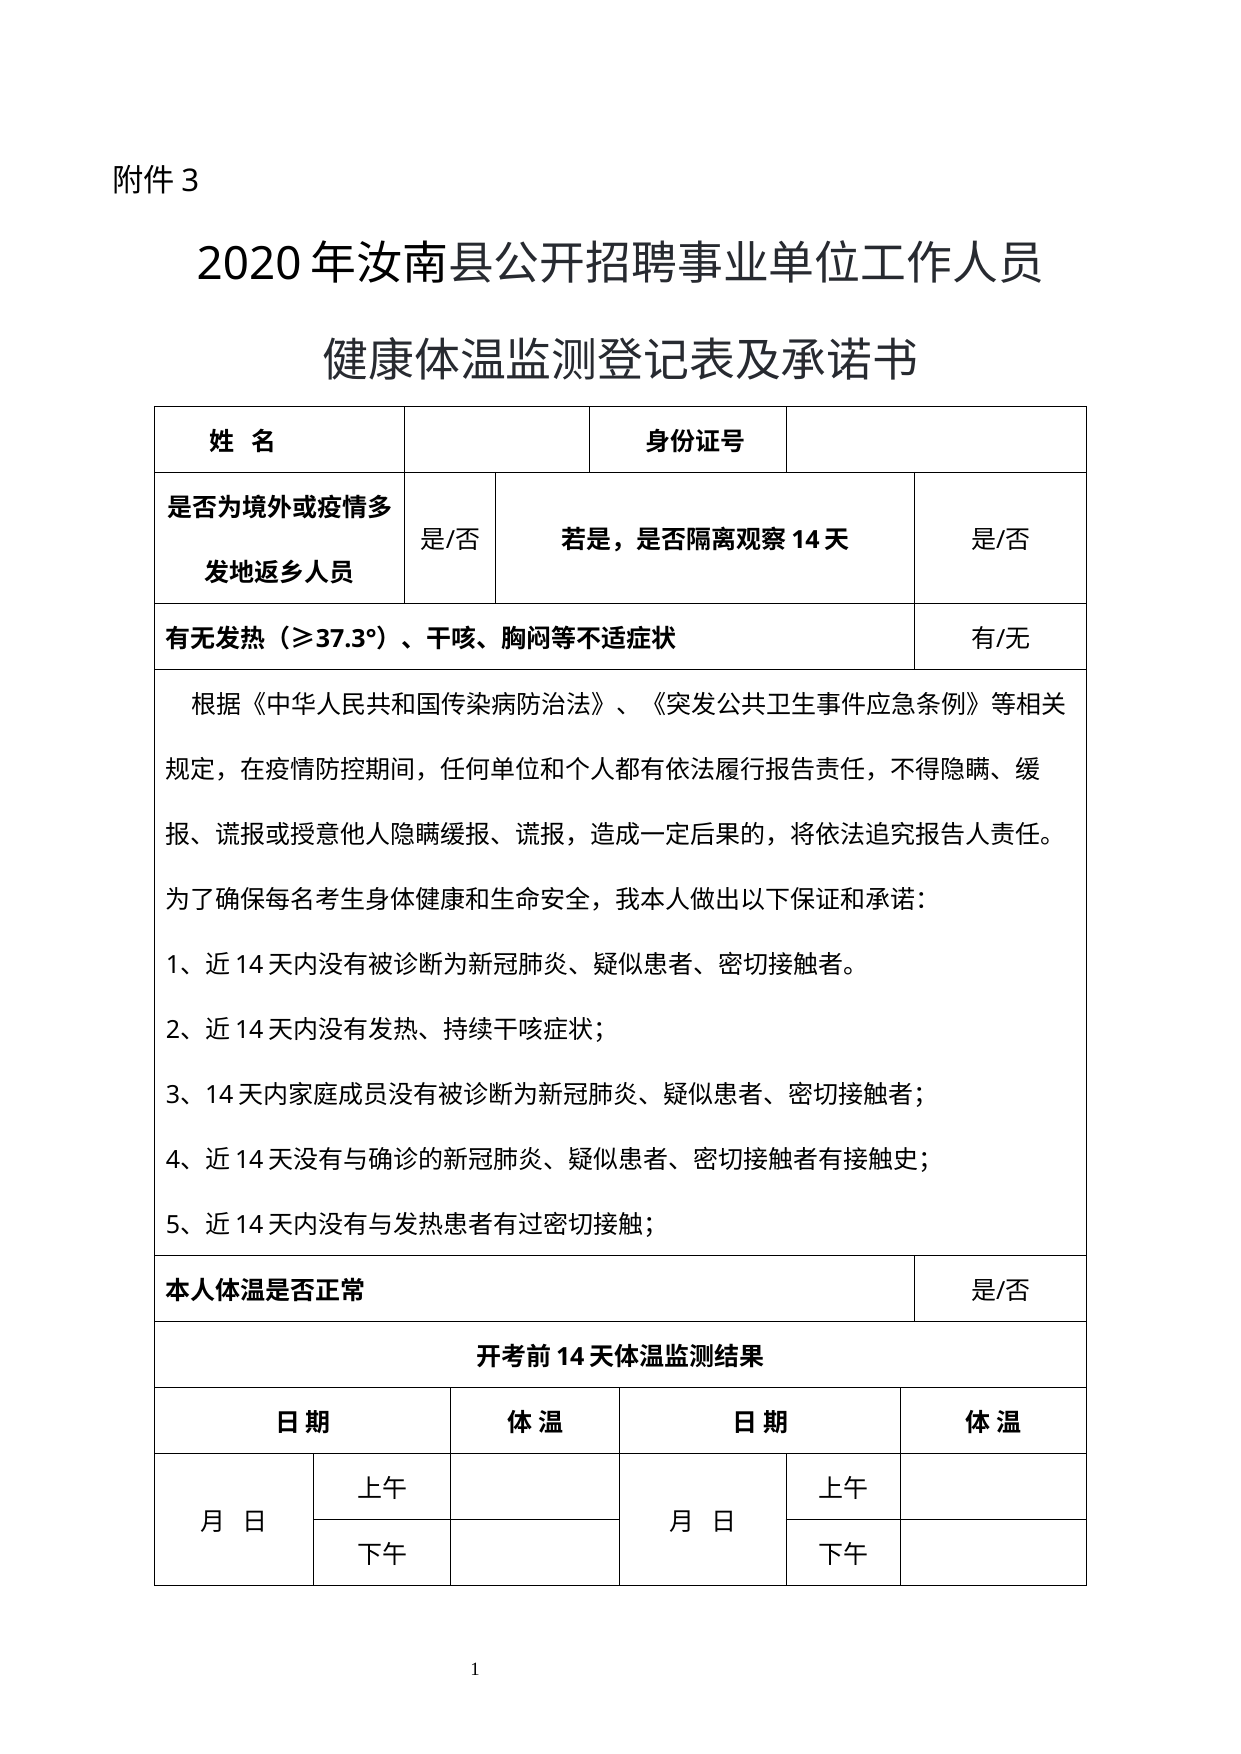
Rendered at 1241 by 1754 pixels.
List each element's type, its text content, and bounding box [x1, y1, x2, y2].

table_cell 是/否 [405, 473, 495, 603]
table_header 身份证号 [590, 407, 786, 472]
table_header [787, 407, 1086, 472]
table_cell [901, 1454, 1086, 1519]
text 2020年汝南县公开招聘事业单位工作人员 [112, 211, 1128, 308]
table_cell 是/否 [915, 473, 1086, 603]
table_cell [451, 1520, 619, 1585]
table_cell 上午 [787, 1454, 900, 1519]
table_cell 日 期 [620, 1388, 900, 1453]
table_cell 有无发热（≥37.3°）、干咳、胸闷等不适症状 [155, 604, 914, 669]
table_cell 是否为境外或疫情多发地返乡人员 [155, 473, 404, 603]
table_cell 根据《中华人民共和国传染病防治法》、《突发公共卫生事件应急条例》等相关规定，在疫情防控期间，任何单位和个人都有依法履行报告责任，不得隐瞒、缓报、谎报或授意他人隐瞒缓报、谎报，造成一定后果的，将依法追究报告人责任。为了确保每名考生身体健康和生命安全，我本人做出以下保证和承诺： 1、近14天内没有被诊断为新冠肺炎、疑似患者、密切接触者。 2、近14天内没有发热、持续干咳症状； 3、14天内家庭成员没有被诊断为新冠肺炎、疑似患者、密切接触者； 4、近14天没有与确诊的新冠肺炎、疑似患者、密切接触者有接触史； 5、近14天内没有与发热患者有过密切接触； [155, 670, 1086, 1255]
table_header 姓 名 [155, 407, 404, 472]
table_cell [451, 1454, 619, 1519]
table_cell [901, 1520, 1086, 1585]
table_cell 月 日 [155, 1454, 313, 1585]
table_cell 是/否 [915, 1256, 1086, 1321]
table_cell 有/无 [915, 604, 1086, 669]
text 附件3 [112, 146, 1128, 211]
table_cell 月 日 [620, 1454, 786, 1585]
table_cell 下午 [787, 1520, 900, 1585]
table_cell 本人体温是否正常 [155, 1256, 914, 1321]
text 健康体温监测登记表及承诺书 [112, 308, 1128, 406]
table_cell 上午 [314, 1454, 450, 1519]
table_cell 日 期 [155, 1388, 450, 1453]
table_header [405, 407, 589, 472]
table_cell 体 温 [451, 1388, 619, 1453]
table_cell 开考前14天体温监测结果 [155, 1322, 1086, 1387]
table_cell 体 温 [901, 1388, 1086, 1453]
table_cell 若是，是否隔离观察14天 [496, 473, 914, 603]
table_cell 下午 [314, 1520, 450, 1585]
